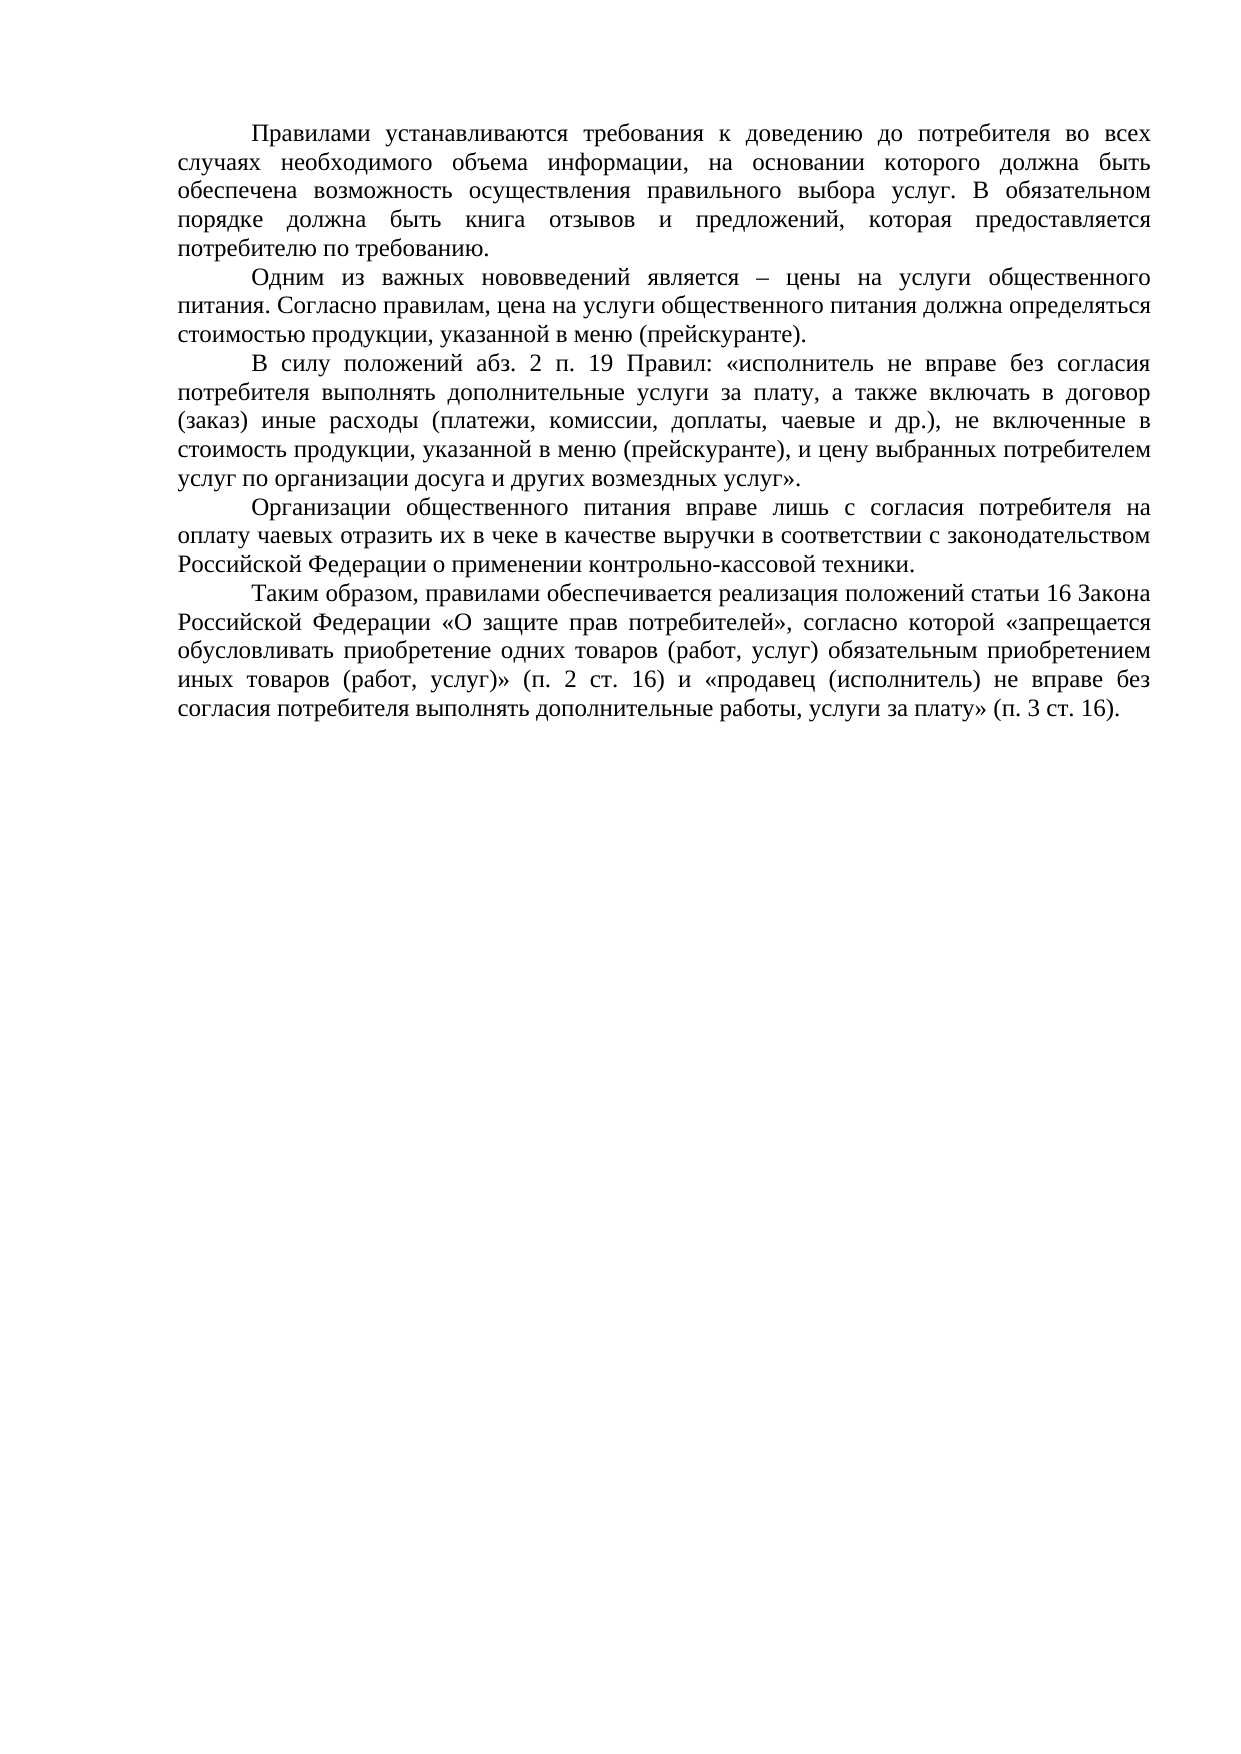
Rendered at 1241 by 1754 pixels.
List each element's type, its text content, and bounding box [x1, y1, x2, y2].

text Правилами устанавливаются требования к доведению до потребителя во всех случаях необходимого объема информации, на основании которого должна быть обеспечена возможность осуществления правильного выбора услуг. В обязательном порядке должна быть книга отзывов и предложений, которая предоставляется потребителю по требованию. [177, 118, 1152, 262]
text Организации общественного питания вправе лишь с согласия потребителя на оплату чаевых отразить их в чеке в качестве выручки в соответствии с законодательством Российской Федерации о применении контрольно-кассовой техники. [177, 492, 1152, 578]
text Одним из важных нововведений является – цены на услуги общественного питания. Согласно правилам, цена на услуги общественного питания должна определяться стоимостью продукции, указанной в меню (прейскуранте). [177, 262, 1152, 348]
text Таким образом, правилами обеспечивается реализация положений статьи 16 Закона Российской Федерации «О защите прав потребителей», согласно которой «запрещается обусловливать приобретение одних товаров (работ, услуг) обязательным приобретением иных товаров (работ, услуг)» (п. 2 ст. 16) и «продавец (исполнитель) не вправе без согласия потребителя выполнять дополнительные работы, услуги за плату» (п. 3 ст. 16). [177, 578, 1152, 722]
text В силу положений абз. 2 п. 19 Правил: «исполнитель не вправе без согласия потребителя выполнять дополнительные услуги за плату, а также включать в договор (заказ) иные расходы (платежи, комиссии, доплаты, чаевые и др.), не включенные в стоимость продукции, указанной в меню (прейскуранте), и цену выбранных потребителем услуг по организации досуга и других возмездных услуг». [177, 348, 1152, 492]
